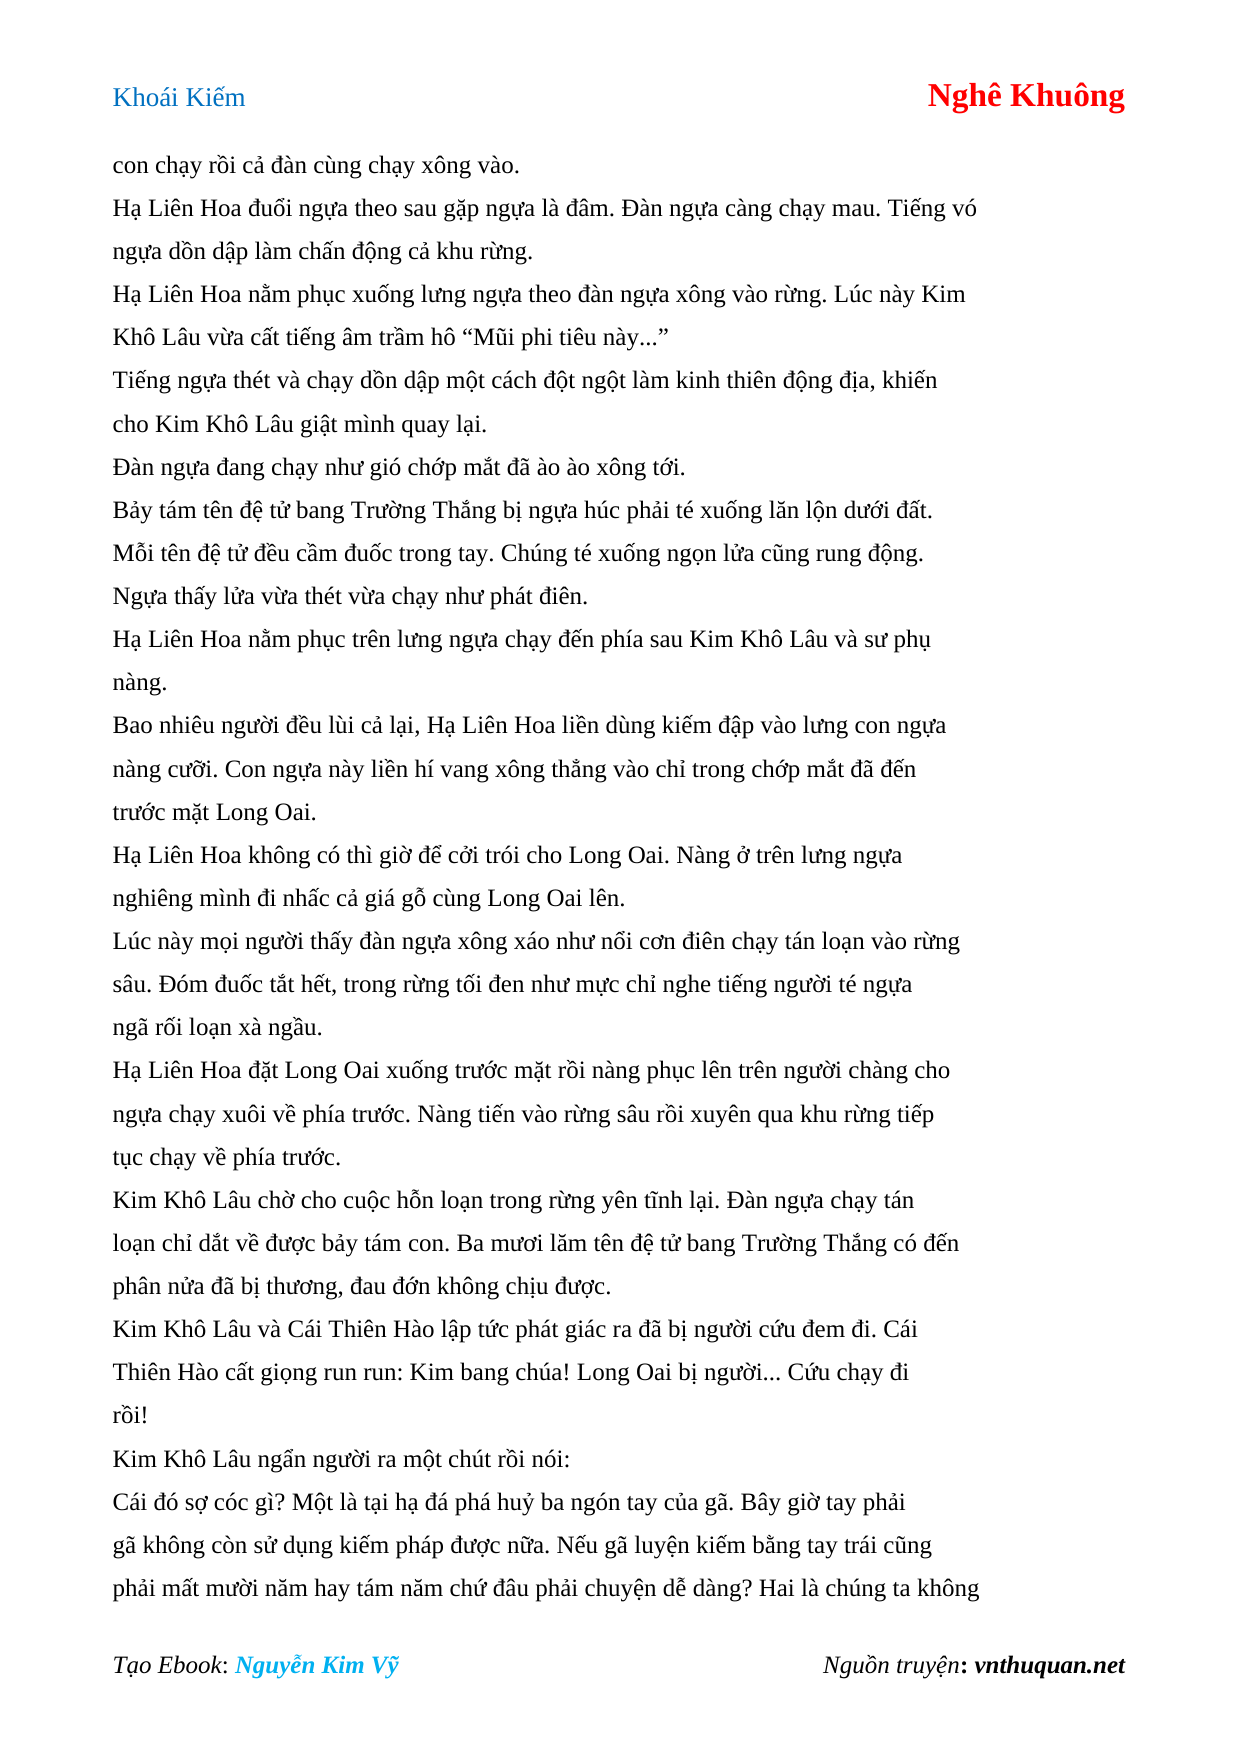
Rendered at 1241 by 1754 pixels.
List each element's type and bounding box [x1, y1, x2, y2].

text [112, 150, 1128, 1602]
